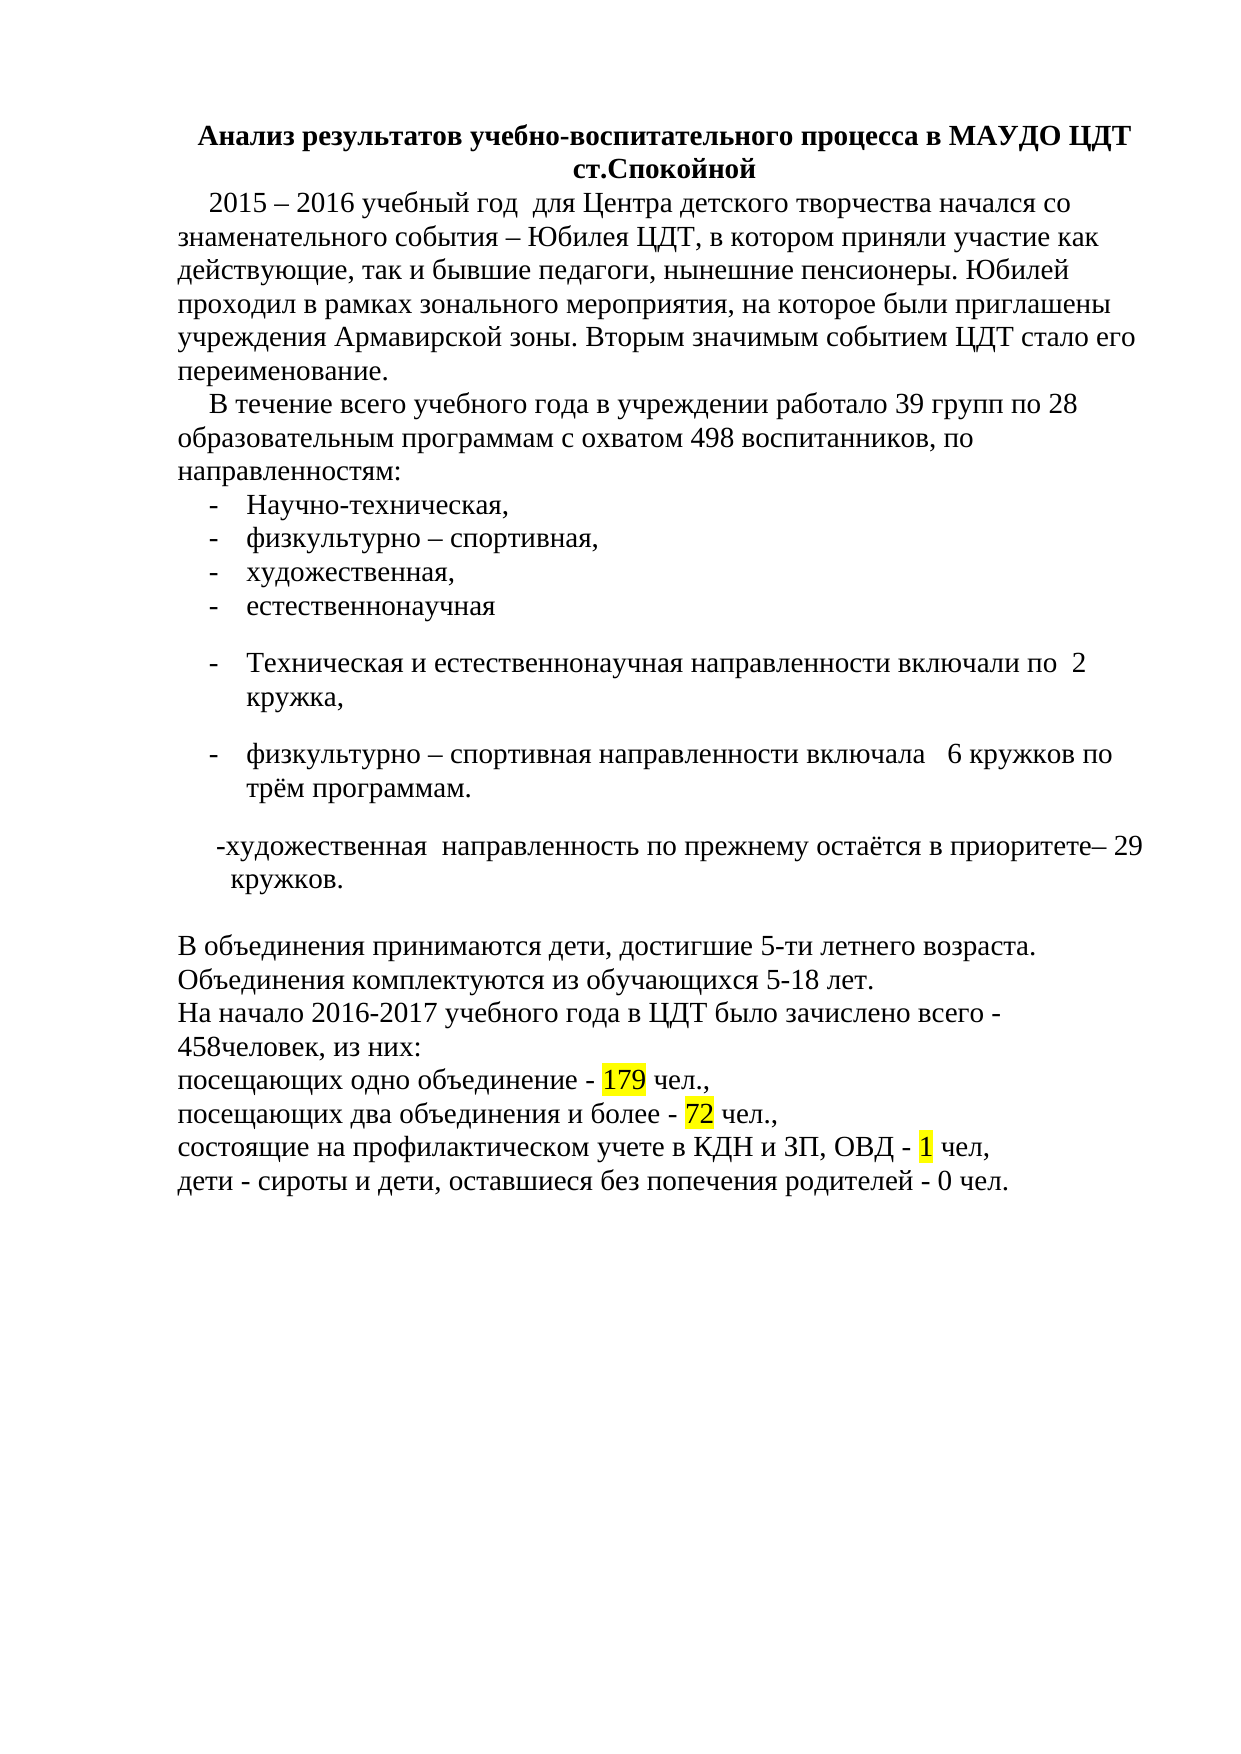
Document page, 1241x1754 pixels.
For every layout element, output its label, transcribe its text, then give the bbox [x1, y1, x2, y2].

text На начало 2016-2017 учебного года в ЦДТ было зачислено всего - 458человек, из них: [177, 995, 1152, 1062]
text Объединения комплектуются из обучающихся 5-18 лет. [177, 962, 1152, 995]
text -художественная направленность по прежнему остаётся в приоритете– 29 [177, 828, 1152, 861]
text посещающих одно объединение - 179 чел., [177, 1062, 1152, 1096]
list художественная, [208, 554, 1152, 588]
text кружков. [177, 861, 1152, 895]
text 2015 – 2016 учебный год для Центра детского творчества начался со знаменательного события – Юбилея ЦДТ, в котором приняли участие как действующие, так и бывшие педагоги, нынешние пенсионеры. Юбилей проходил в рамках зонального мероприятия, на которое были приглашены учреждения Армавирской зоны. Вторым значимым событием ЦДТ стало его переименование. [177, 185, 1152, 386]
text посещающих два объединения и более - 72 чел., [714, 1096, 1152, 1129]
text В объединения принимаются дети, достигшие 5-ти летнего возраста. [177, 928, 1152, 962]
list Техническая и естественнонаучная направленности включали по 2 кружка, [208, 645, 1152, 712]
list физкультурно – спортивная, [208, 521, 1152, 554]
text дети - сироты и дети, оставшиеся без попечения родителей - 0 чел. [177, 1163, 1152, 1197]
list Научно-техническая, [208, 487, 1152, 521]
text В течение всего учебного года в учреждении работало 39 групп по 28 образовательным программам с охватом 498 воспитанников, по направленностям: [177, 386, 1152, 487]
text Анализ результатов учебно-воспитательного процесса в МАУДО ЦДТ ст.Спокойной [177, 118, 1152, 185]
text посещающих два объединения и более - 72 чел., [177, 1096, 685, 1129]
list естественнонаучная [208, 588, 1152, 621]
text состоящие на профилактическом учете в КДН и ЗП, ОВД - 1 чел, [177, 1129, 1152, 1163]
list физкультурно – спортивная направленности включала 6 кружков по трём программам. [208, 736, 1152, 803]
